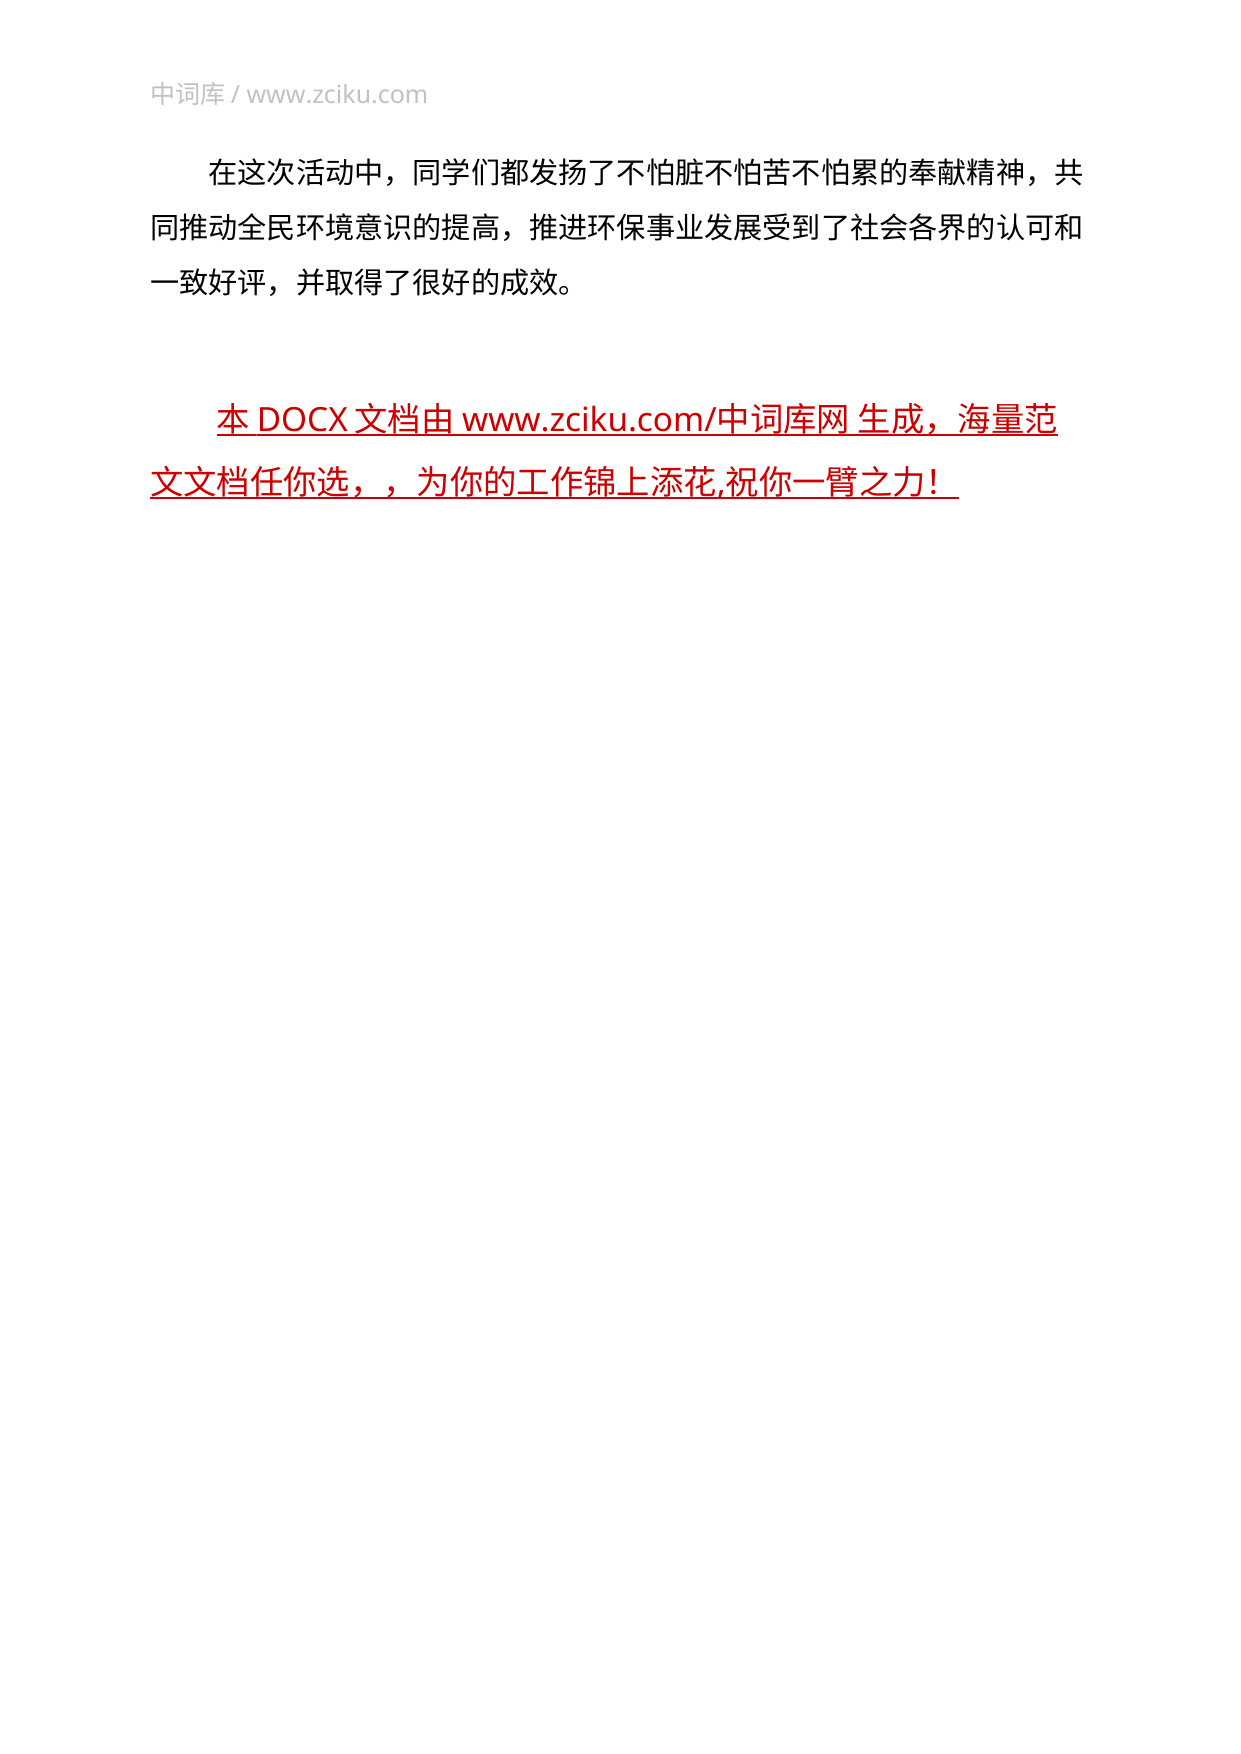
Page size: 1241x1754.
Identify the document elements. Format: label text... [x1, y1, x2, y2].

text 本DOCX文档由 www.zciku.com/中词库网 生成，海量范文文档任你选，，为你的工作锦上添花,祝你一臂之力！ [150, 393, 1090, 504]
text 在这次活动中，同学们都发扬了不怕脏不怕苦不怕累的奉献精神，共同推动全民环境意识的提高，推进环保事业发展受到了社会各界的认可和一致好评，并取得了很好的成效。 [150, 150, 1090, 302]
